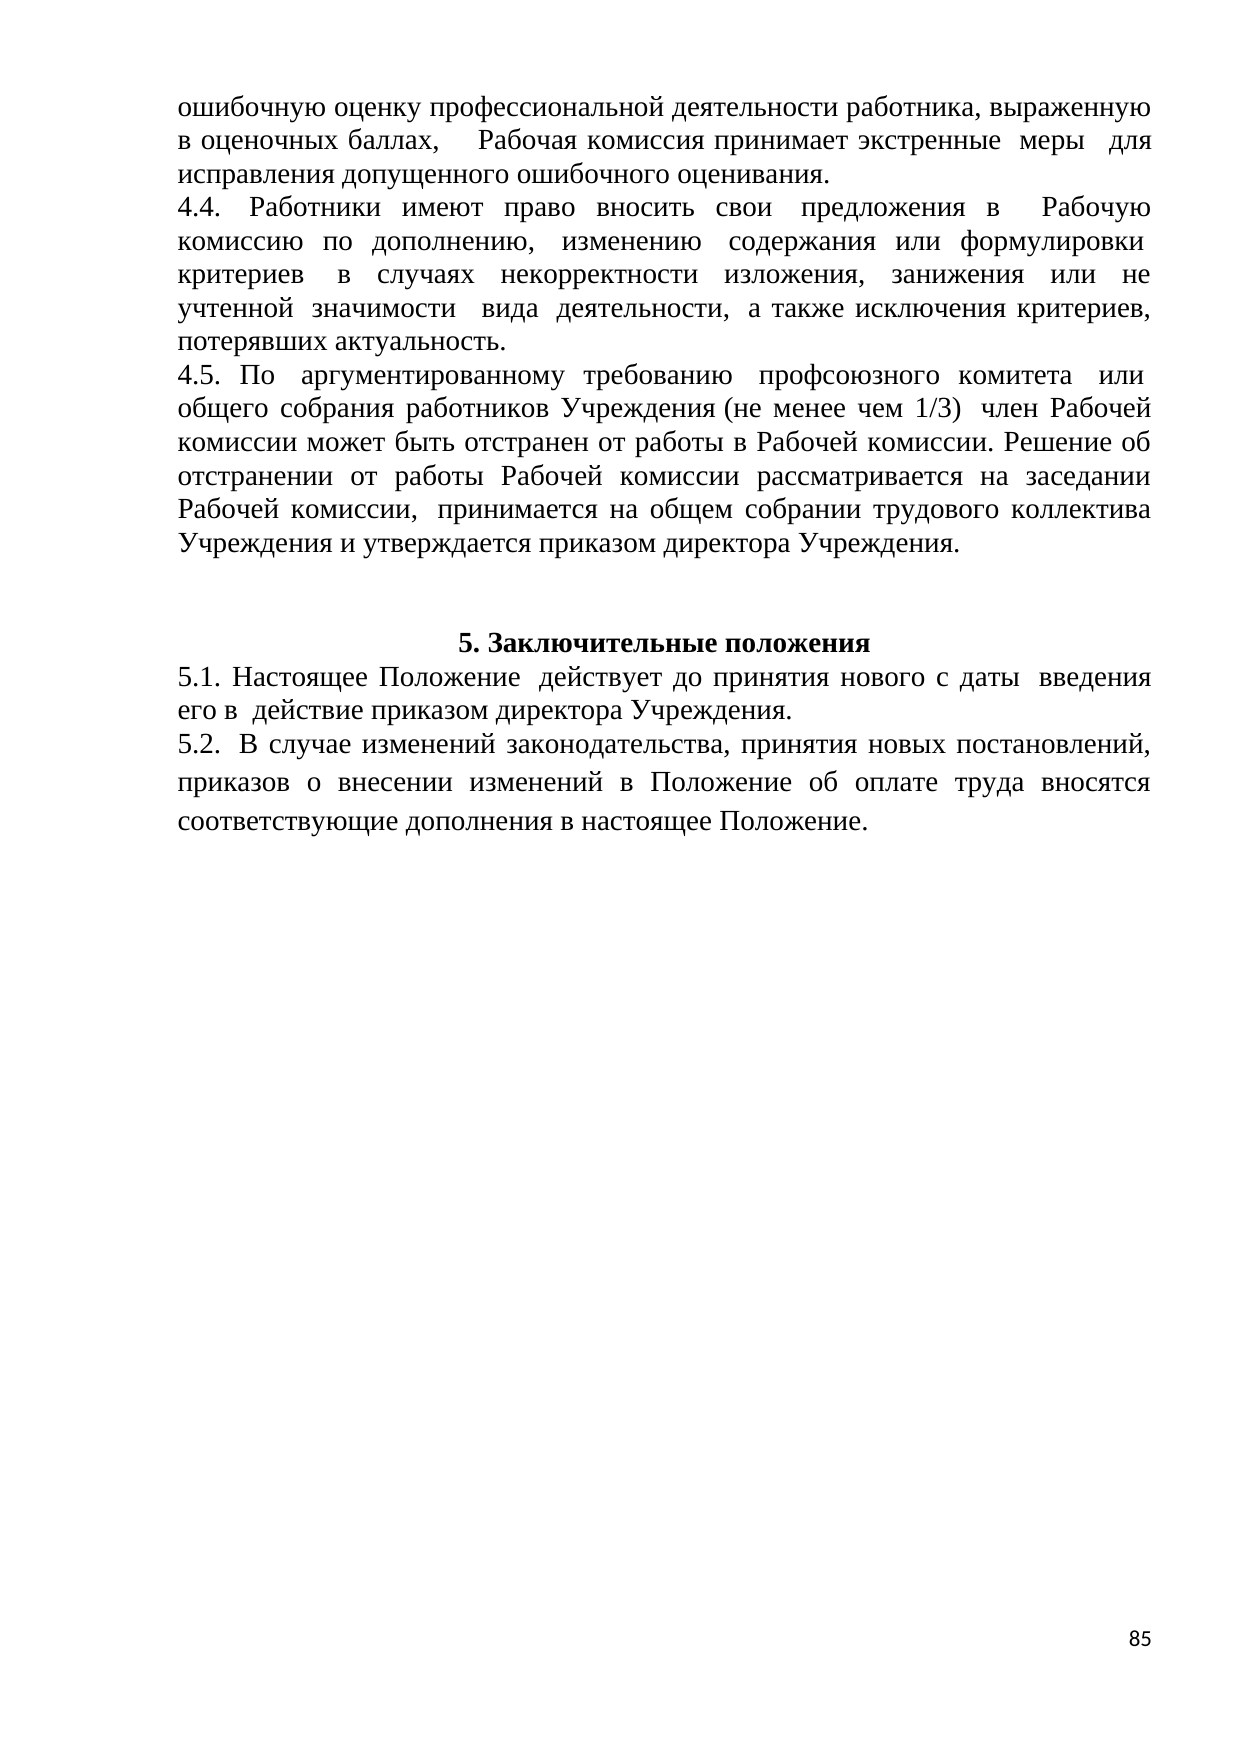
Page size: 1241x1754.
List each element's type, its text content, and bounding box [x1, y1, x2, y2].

text 4.5. По аргументированному требованию профсоюзного комитета или общего собрания работников Учреждения (не менее чем 1/3) член Рабочей комиссии может быть отстранен от работы в Рабочей комиссии. Решение об отстранении от работы Рабочей комиссии рассматривается на заседании Рабочей комиссии, принимается на общем собрании трудового коллектива Учреждения и утверждается приказом директора Учреждения. [177, 357, 1152, 558]
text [177, 89, 1152, 189]
text 5. Заключительные положения [177, 625, 1152, 659]
text 5.2. В случае изменений законодательства, принятия новых постановлений, приказов о внесении изменений в Положение об оплате труда вносятся соответствующие дополнения в настоящее Положение. [177, 726, 1152, 837]
text 4.4. Работники имеют право вносить свои предложения в Рабочую комиссию по дополнению, изменению содержания или формулировки критериев в случаях некорректности изложения, занижения или не учтенной значимости вида деятельности, а также исключения критериев, потерявших актуальность. [177, 189, 1152, 357]
text 5.1. Настоящее Положение действует до принятия нового с даты введения его в действие приказом директора Учреждения. [177, 659, 1152, 726]
